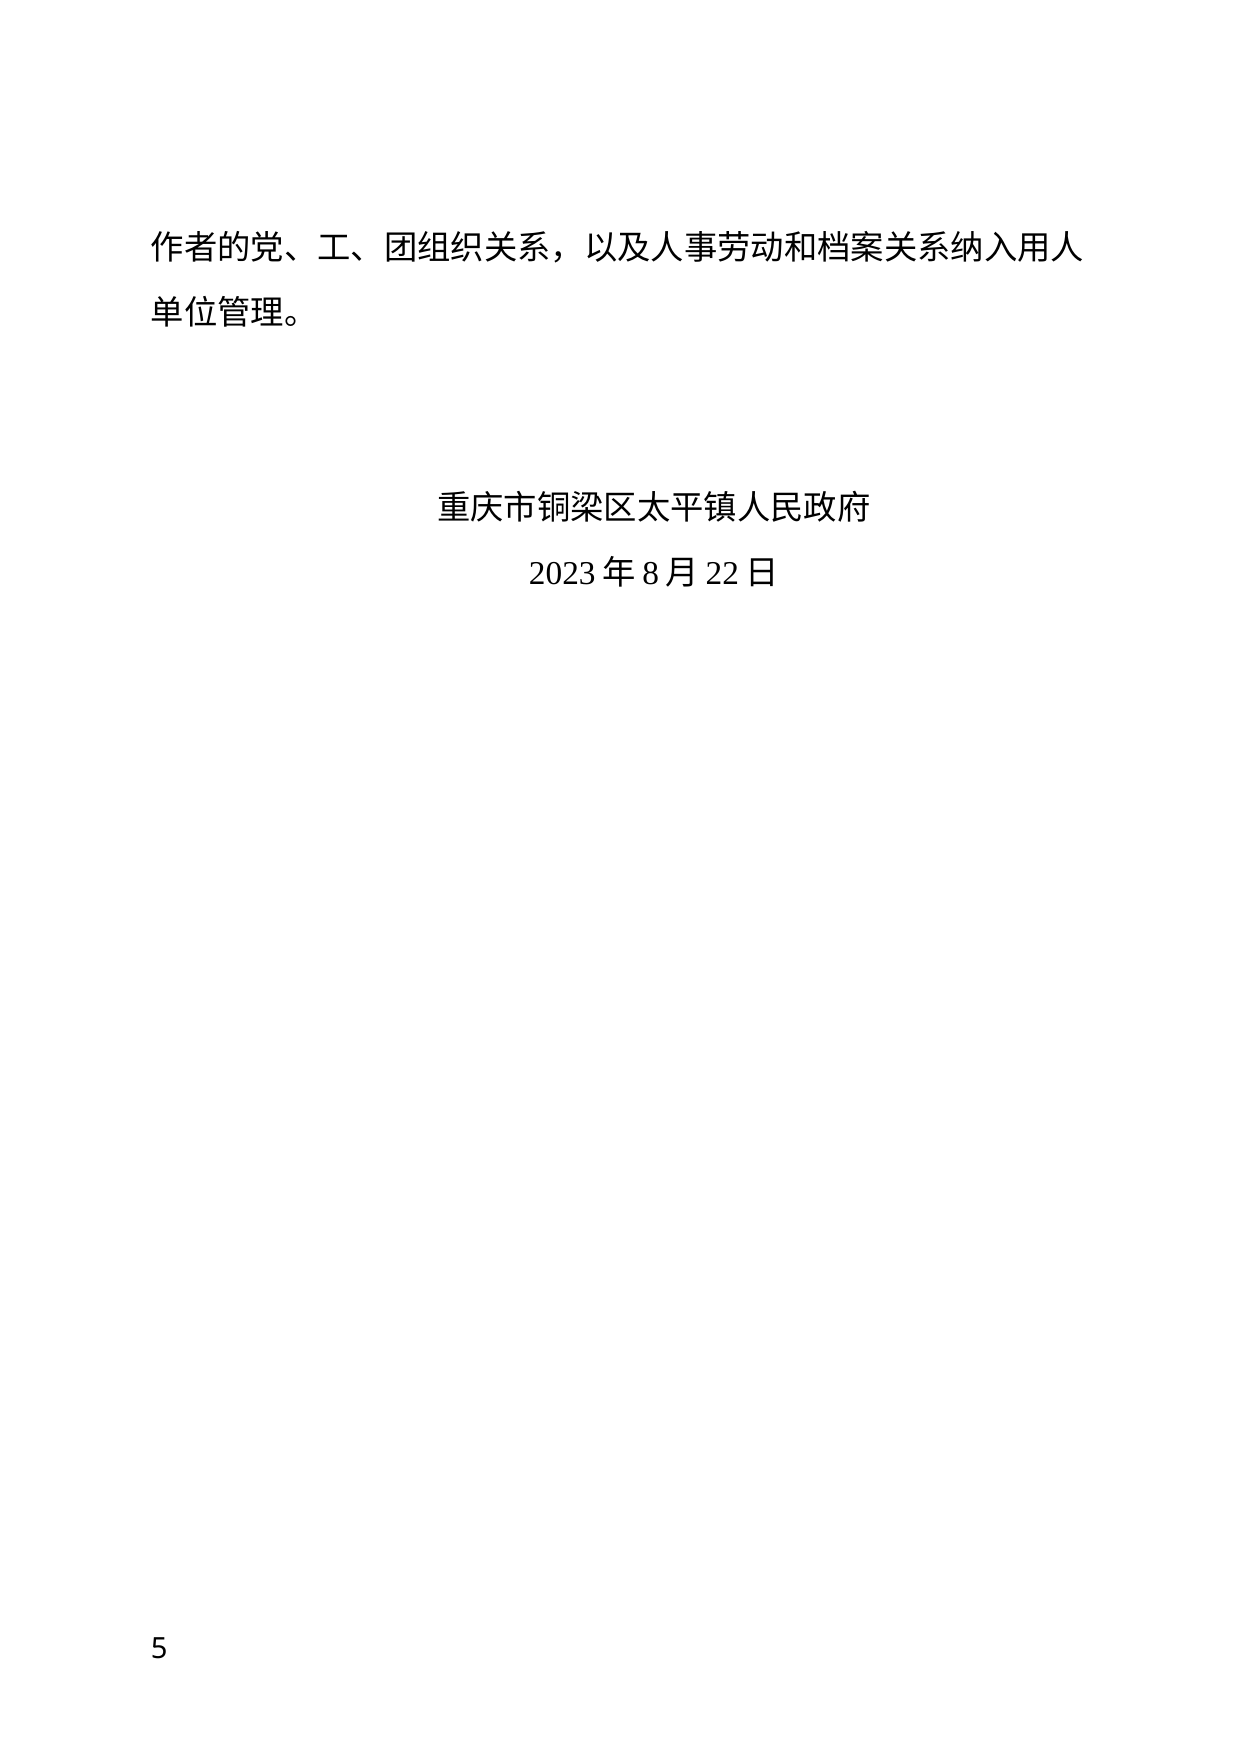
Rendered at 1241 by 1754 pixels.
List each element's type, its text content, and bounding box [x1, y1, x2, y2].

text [151, 212, 1089, 342]
text 重庆市铜梁区太平镇人民政府 [151, 472, 1089, 537]
text 2023年8月22日 [151, 537, 1089, 602]
